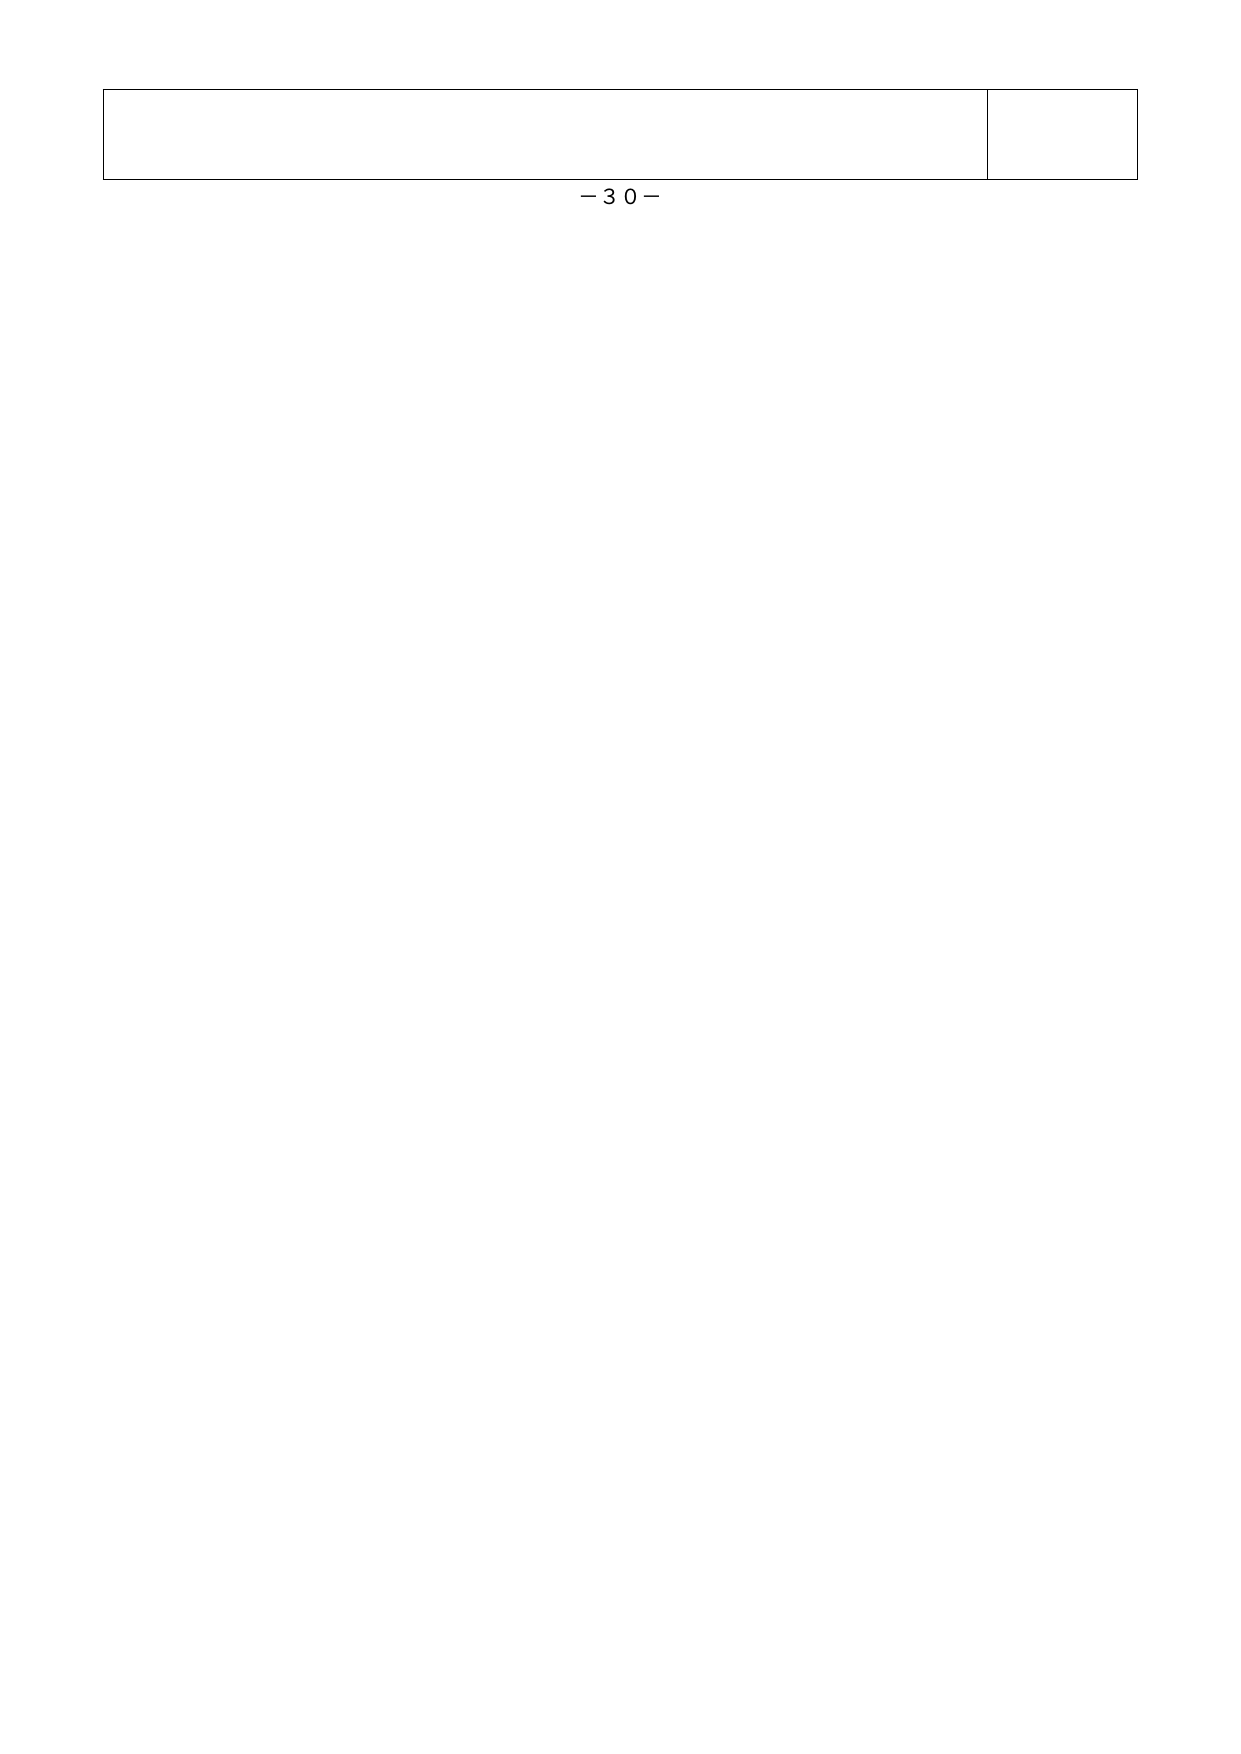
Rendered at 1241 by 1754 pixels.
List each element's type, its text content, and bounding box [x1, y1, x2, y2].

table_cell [104, 90, 987, 179]
text －３０－ [89, 180, 1152, 210]
